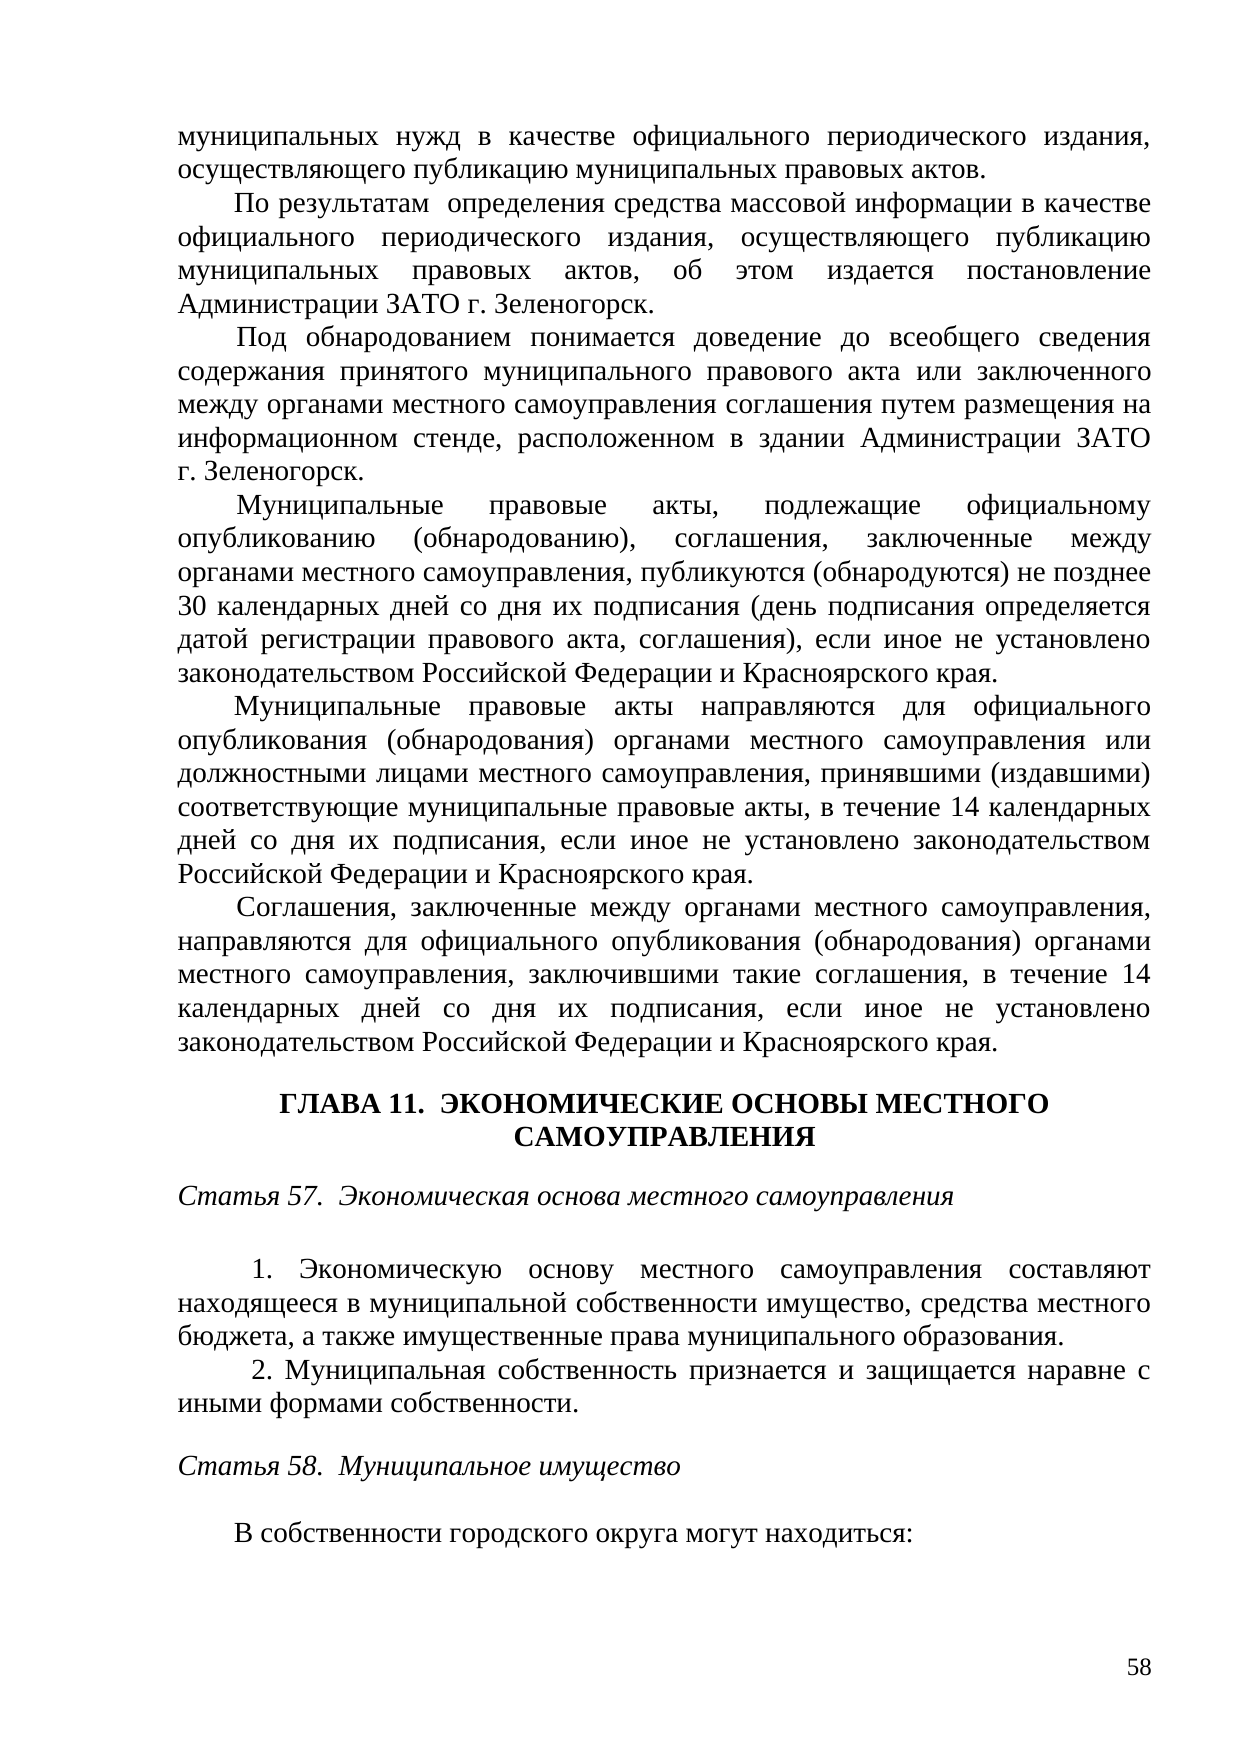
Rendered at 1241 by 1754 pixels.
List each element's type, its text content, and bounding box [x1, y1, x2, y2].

text В собственности городского округа могут находиться: [177, 1515, 1152, 1548]
text По результатам определения средства массовой информации в качестве официального периодического издания, осуществляющего публикацию муниципальных правовых актов, об этом издается постановление Администрации ЗАТО г. Зеленогорск. [177, 185, 1152, 319]
text 1. Экономическую основу местного самоуправления составляют находящееся в муниципальной собственности имущество, средства местного бюджета, а также имущественные права муниципального образования. [177, 1251, 1152, 1352]
text Муниципальные правовые акты направляются для официального опубликования (обнародования) органами местного самоуправления или должностными лицами местного самоуправления, принявшими (издавшими) соответствующие муниципальные правовые акты, в течение 14 календарных дней со дня их подписания, если иное не установлено законодательством Российской Федерации и Красноярского края. [177, 688, 1152, 889]
subtitle Статья 57. Экономическая основа местного самоуправления [177, 1178, 1152, 1212]
subtitle Статья 58. Муниципальное имущество [177, 1448, 1152, 1481]
text Муниципальные правовые акты, подлежащие официальному опубликованию (обнародованию), соглашения, заключенные между органами местного самоуправления, публикуются (обнародуются) не позднее 30 календарных дней со дня их подписания (день подписания определяется датой регистрации правового акта, соглашения), если иное не установлено законодательством Российской Федерации и Красноярского края. [177, 487, 1152, 688]
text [177, 118, 1152, 185]
text Соглашения, заключенные между органами местного самоуправления, направляются для официального опубликования (обнародования) органами местного самоуправления, заключившими такие соглашения, в течение 14 календарных дней со дня их подписания, если иное не установлено законодательством Российской Федерации и Красноярского края. [177, 889, 1152, 1057]
text Под обнародованием понимается доведение до всеобщего сведения содержания принятого муниципального правового акта или заключенного между органами местного самоуправления соглашения путем размещения на информационном стенде, расположенном в здании Администрации ЗАТО г. Зеленогорск. [177, 319, 1152, 487]
text ГЛАВА 11. ЭКОНОМИЧЕСКИЕ ОСНОВЫ МЕСТНОГО САМОУПРАВЛЕНИЯ [177, 1086, 1152, 1153]
text 2. Муниципальная собственность признается и защищается наравне с иными формами собственности. [177, 1352, 1152, 1419]
